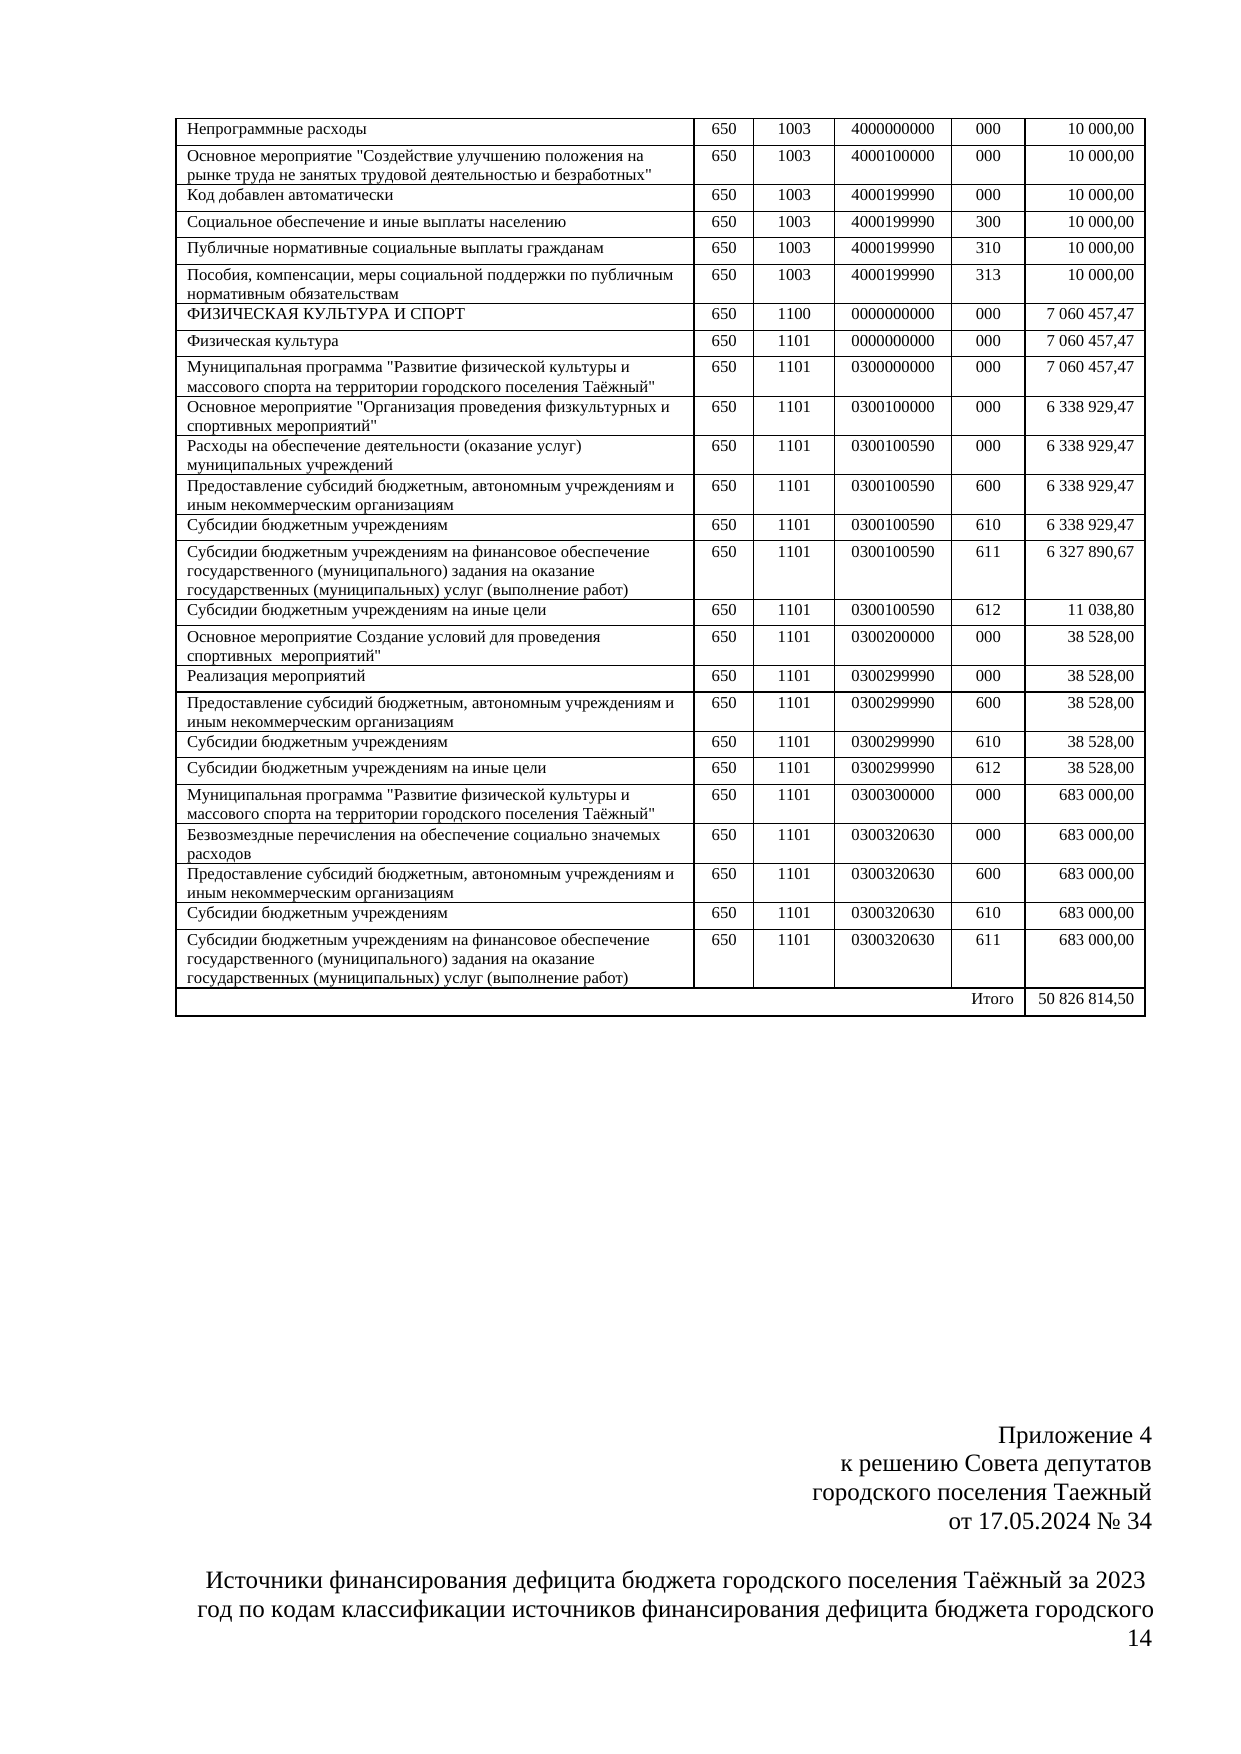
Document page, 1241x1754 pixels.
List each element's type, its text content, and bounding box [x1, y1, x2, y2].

table_cell 1100 [754, 304, 834, 330]
table_cell 650 [695, 600, 753, 625]
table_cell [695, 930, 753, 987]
table_cell 1101 [754, 475, 834, 514]
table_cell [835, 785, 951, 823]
table_cell 650 [695, 304, 753, 330]
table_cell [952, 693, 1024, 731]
table_cell 0300100000 [835, 397, 951, 435]
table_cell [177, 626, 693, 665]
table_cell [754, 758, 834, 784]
table_cell 650 [695, 436, 753, 474]
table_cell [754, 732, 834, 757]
table_cell Код добавлен автоматически [177, 185, 693, 211]
table_cell Непрограммные расходы [177, 119, 693, 145]
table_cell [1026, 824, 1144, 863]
table_cell 0300100590 [835, 436, 951, 474]
table_cell 10 000,00 [1026, 119, 1144, 145]
table_cell 313 [952, 265, 1024, 303]
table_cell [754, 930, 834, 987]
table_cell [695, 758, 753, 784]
table_cell 4000199990 [835, 212, 951, 237]
table_cell Основное мероприятие "Организация проведения физкультурных и спортивных мероприятий" [177, 397, 693, 435]
table_cell 10 000,00 [1026, 265, 1144, 303]
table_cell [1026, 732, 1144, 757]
table_cell Физическая культура [177, 331, 693, 356]
table_cell Муниципальная программа "Развитие физической культуры и массового спорта на территории городского поселения Таёжный" [177, 357, 693, 396]
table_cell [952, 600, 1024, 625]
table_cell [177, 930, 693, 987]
table_cell Предоставление субсидий бюджетным, автономным учреждениям и иным некоммерческим организациям [177, 475, 693, 514]
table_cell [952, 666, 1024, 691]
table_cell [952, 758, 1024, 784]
table_cell 10 000,00 [1026, 185, 1144, 211]
table_cell 650 [695, 515, 753, 540]
table_cell 000 [952, 146, 1024, 184]
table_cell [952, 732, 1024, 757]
table_cell 1101 [754, 515, 834, 540]
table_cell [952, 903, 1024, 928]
table_cell 600 [952, 475, 1024, 514]
text Приложение 4 [177, 1420, 1152, 1448]
table_cell 1101 [754, 397, 834, 435]
table_cell 0300100590 [835, 600, 951, 625]
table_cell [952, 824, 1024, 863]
table_cell 10 000,00 [1026, 146, 1144, 184]
table_cell 650 [695, 475, 753, 514]
table_cell Расходы на обеспечение деятельности (оказание услуг) муниципальных учреждений [177, 436, 693, 474]
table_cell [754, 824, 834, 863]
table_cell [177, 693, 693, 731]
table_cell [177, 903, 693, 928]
table_cell 650 [695, 357, 753, 396]
table_cell 1101 [754, 331, 834, 356]
table_cell Пособия, компенсации, меры социальной поддержки по публичным нормативным обязательствам [177, 265, 693, 303]
table_cell 1101 [754, 541, 834, 599]
table_cell 650 [695, 185, 753, 211]
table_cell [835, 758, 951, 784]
table_cell Субсидии бюджетным учреждениям на иные цели [177, 600, 693, 625]
table_cell 4000100000 [835, 146, 951, 184]
table_cell 610 [952, 515, 1024, 540]
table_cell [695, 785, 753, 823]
table_cell 6 338 929,47 [1026, 397, 1144, 435]
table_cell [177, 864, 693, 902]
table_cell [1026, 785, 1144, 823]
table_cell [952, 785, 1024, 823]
table_cell 650 [695, 331, 753, 356]
text от 17.05.2024 № 34 [177, 1506, 1152, 1535]
table_cell Основное мероприятие "Создействие улучшению положения на рынке труда не занятых трудовой деятельностью и безработных" [177, 146, 693, 184]
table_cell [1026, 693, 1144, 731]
table_cell 300 [952, 212, 1024, 237]
table_cell 4000199990 [835, 238, 951, 264]
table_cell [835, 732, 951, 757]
table_cell Субсидии бюджетным учреждениям на финансовое обеспечение государственного (муниципального) задания на оказание государственных (муниципальных) услуг (выполнение работ) [177, 541, 693, 599]
text городского поселения Таежный [177, 1477, 1152, 1506]
table_cell 6 327 890,67 [1026, 541, 1144, 599]
table_cell 1003 [754, 185, 834, 211]
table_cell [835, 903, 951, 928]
table_cell 000 [952, 397, 1024, 435]
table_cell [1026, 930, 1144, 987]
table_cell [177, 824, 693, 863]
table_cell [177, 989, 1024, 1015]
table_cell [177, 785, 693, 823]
table_cell 1003 [754, 212, 834, 237]
table_cell 10 000,00 [1026, 238, 1144, 264]
table_cell 6 338 929,47 [1026, 436, 1144, 474]
table_cell 611 [952, 541, 1024, 599]
table_cell 000 [952, 185, 1024, 211]
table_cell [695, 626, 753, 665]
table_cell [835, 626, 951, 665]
table_cell 6 338 929,47 [1026, 475, 1144, 514]
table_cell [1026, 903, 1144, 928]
table_cell 650 [695, 238, 753, 264]
table_cell 000 [952, 436, 1024, 474]
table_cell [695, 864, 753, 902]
table_cell 10 000,00 [1026, 212, 1144, 237]
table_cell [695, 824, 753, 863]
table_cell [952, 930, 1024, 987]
table_cell 650 [695, 146, 753, 184]
table_cell 7 060 457,47 [1026, 304, 1144, 330]
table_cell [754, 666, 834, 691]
table_cell Субсидии бюджетным учреждениям [177, 515, 693, 540]
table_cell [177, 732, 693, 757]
table_cell 1101 [754, 600, 834, 625]
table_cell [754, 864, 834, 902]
table_cell 000 [952, 304, 1024, 330]
table_cell 0300100590 [835, 515, 951, 540]
table_cell 1003 [754, 238, 834, 264]
table_cell 7 060 457,47 [1026, 357, 1144, 396]
table_cell 1003 [754, 146, 834, 184]
table_cell 0000000000 [835, 304, 951, 330]
table_cell 7 060 457,47 [1026, 331, 1144, 356]
table_cell 4000199990 [835, 265, 951, 303]
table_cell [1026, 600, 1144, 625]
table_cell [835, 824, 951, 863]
table_cell 0300100590 [835, 541, 951, 599]
table_cell 0300000000 [835, 357, 951, 396]
table_cell 1003 [754, 265, 834, 303]
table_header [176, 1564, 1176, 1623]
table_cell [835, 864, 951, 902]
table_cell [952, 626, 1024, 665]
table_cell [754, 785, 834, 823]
table_cell 650 [695, 541, 753, 599]
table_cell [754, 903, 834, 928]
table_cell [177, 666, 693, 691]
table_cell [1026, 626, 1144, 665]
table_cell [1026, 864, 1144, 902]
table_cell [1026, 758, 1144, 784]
table_cell 0300100590 [835, 475, 951, 514]
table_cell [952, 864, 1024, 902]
table_cell 000 [952, 357, 1024, 396]
table_cell 650 [695, 119, 753, 145]
text к решению Совета депутатов [177, 1448, 1152, 1477]
table_cell 4000199990 [835, 185, 951, 211]
table_cell 000 [952, 331, 1024, 356]
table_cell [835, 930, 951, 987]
table_cell 4000000000 [835, 119, 951, 145]
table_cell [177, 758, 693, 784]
table_cell 310 [952, 238, 1024, 264]
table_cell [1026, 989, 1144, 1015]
table_cell Публичные нормативные социальные выплаты гражданам [177, 238, 693, 264]
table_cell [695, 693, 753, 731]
table_cell 0000000000 [835, 331, 951, 356]
table_cell 1101 [754, 357, 834, 396]
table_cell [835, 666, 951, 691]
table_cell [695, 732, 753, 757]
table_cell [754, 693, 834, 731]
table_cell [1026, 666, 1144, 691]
table_cell 650 [695, 397, 753, 435]
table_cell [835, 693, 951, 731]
table_cell 650 [695, 265, 753, 303]
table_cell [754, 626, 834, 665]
table_cell 650 [695, 212, 753, 237]
table_cell Социальное обеспечение и иные выплаты населению [177, 212, 693, 237]
table_cell ФИЗИЧЕСКАЯ КУЛЬТУРА И СПОРТ [177, 304, 693, 330]
table_cell 1003 [754, 119, 834, 145]
table_cell 000 [952, 119, 1024, 145]
table_cell 6 338 929,47 [1026, 515, 1144, 540]
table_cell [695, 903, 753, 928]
table_cell 1101 [754, 436, 834, 474]
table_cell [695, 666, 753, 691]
